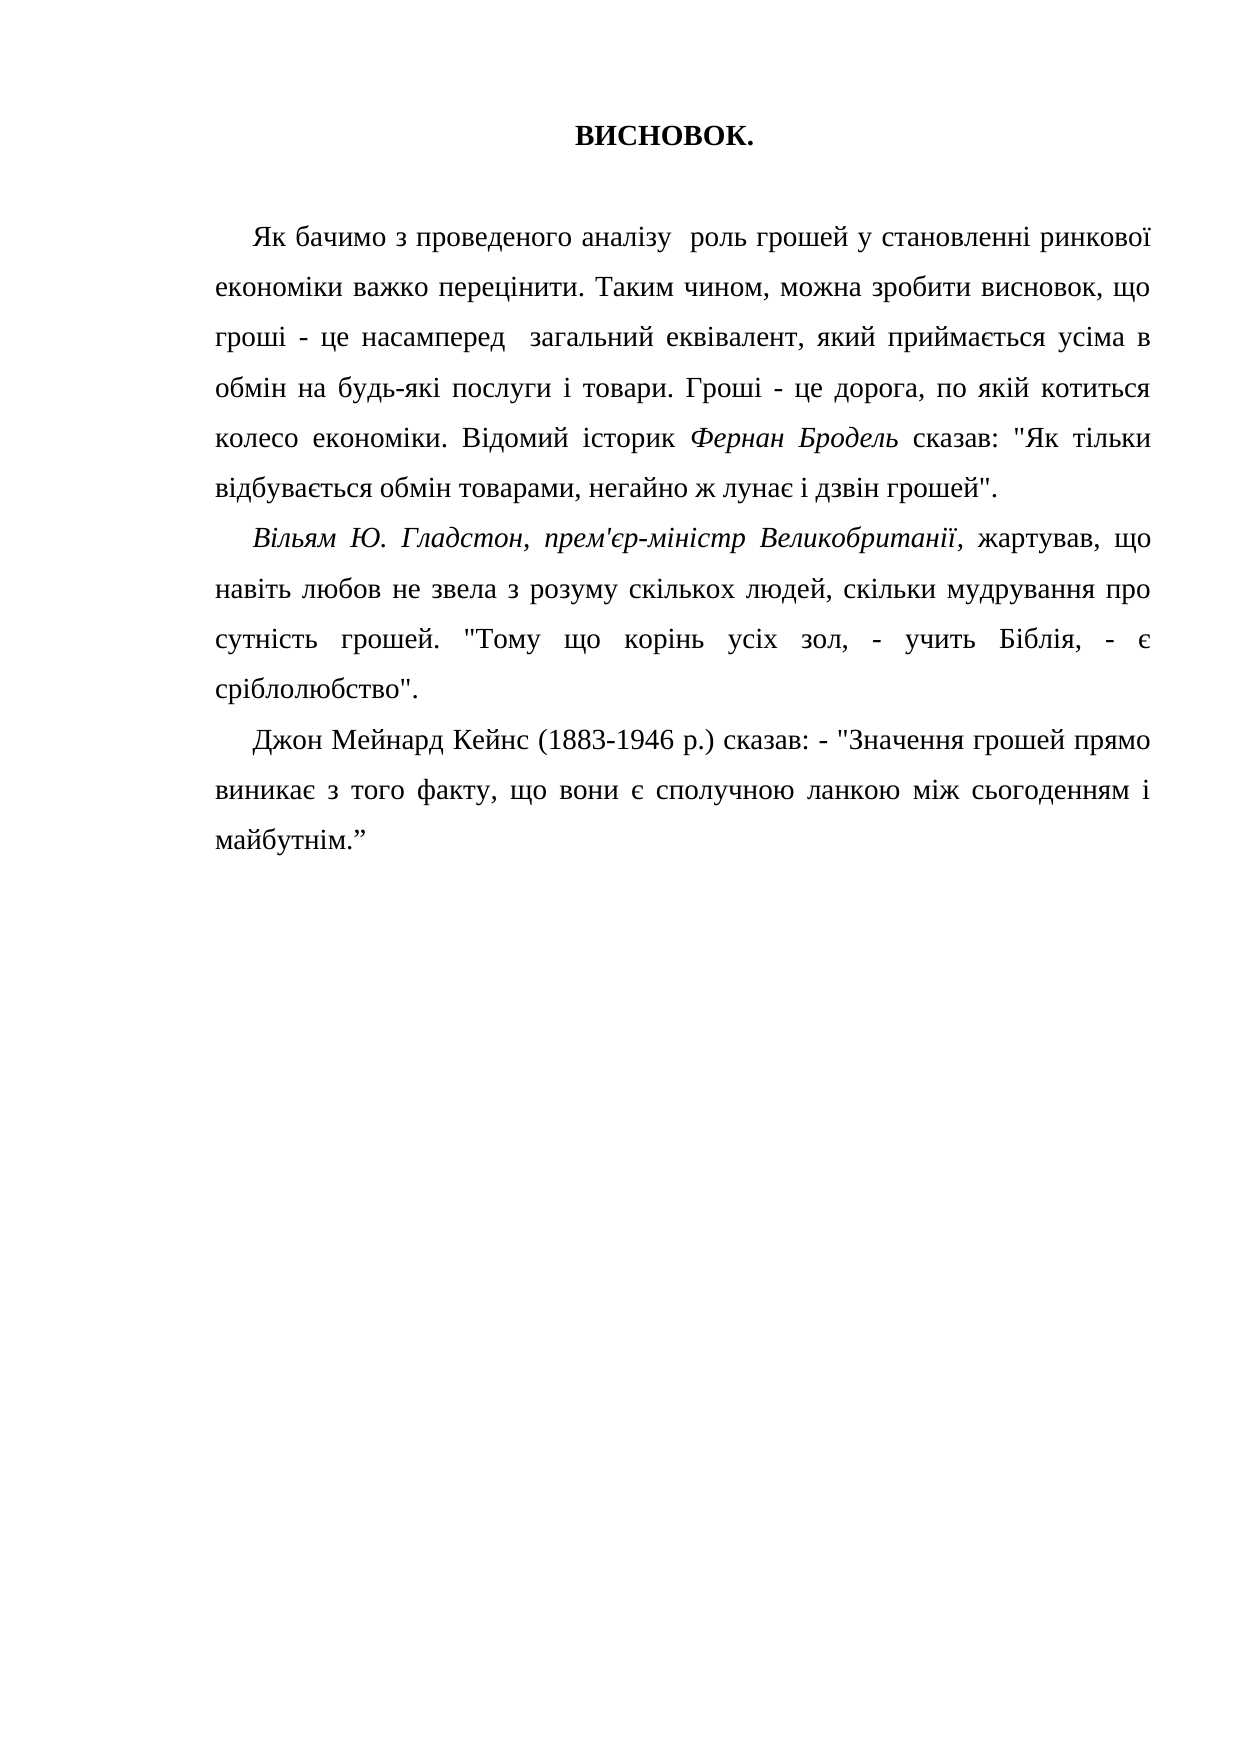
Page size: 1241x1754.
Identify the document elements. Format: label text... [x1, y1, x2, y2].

text Джон Мейнард Кейнс (1883-1946 р.) сказав: - "Значення грошей прямо виникає з того факту, що вони є сполучною ланкою між сьогоденням і майбутнім.” [215, 722, 1152, 856]
text Як бачимо з проведеного аналізу роль грошей у становленні ринкової економіки важко перецінити. Таким чином, можна зробити висновок, що гроші - це насамперед загальний еквівалент, який приймається усіма в обмін на будь-які послуги і товари. Гроші - це дорога, по якій котиться колесо економіки. Відомий історик Фернан Бродель сказав: "Як тільки відбувається обмін товарами, негайно ж лунає і дзвін грошей". [215, 219, 1152, 504]
text ВИСНОВОК. [177, 118, 1152, 152]
text Вільям Ю. Гладстон, прем'єр-міністр Великобританії, жартував, що навіть любов не звела з розуму скількох людей, скільки мудрування про сутність грошей. "Тому що корінь усіх зол, - учить Біблія, - є сріблолюбство". [215, 521, 1152, 705]
